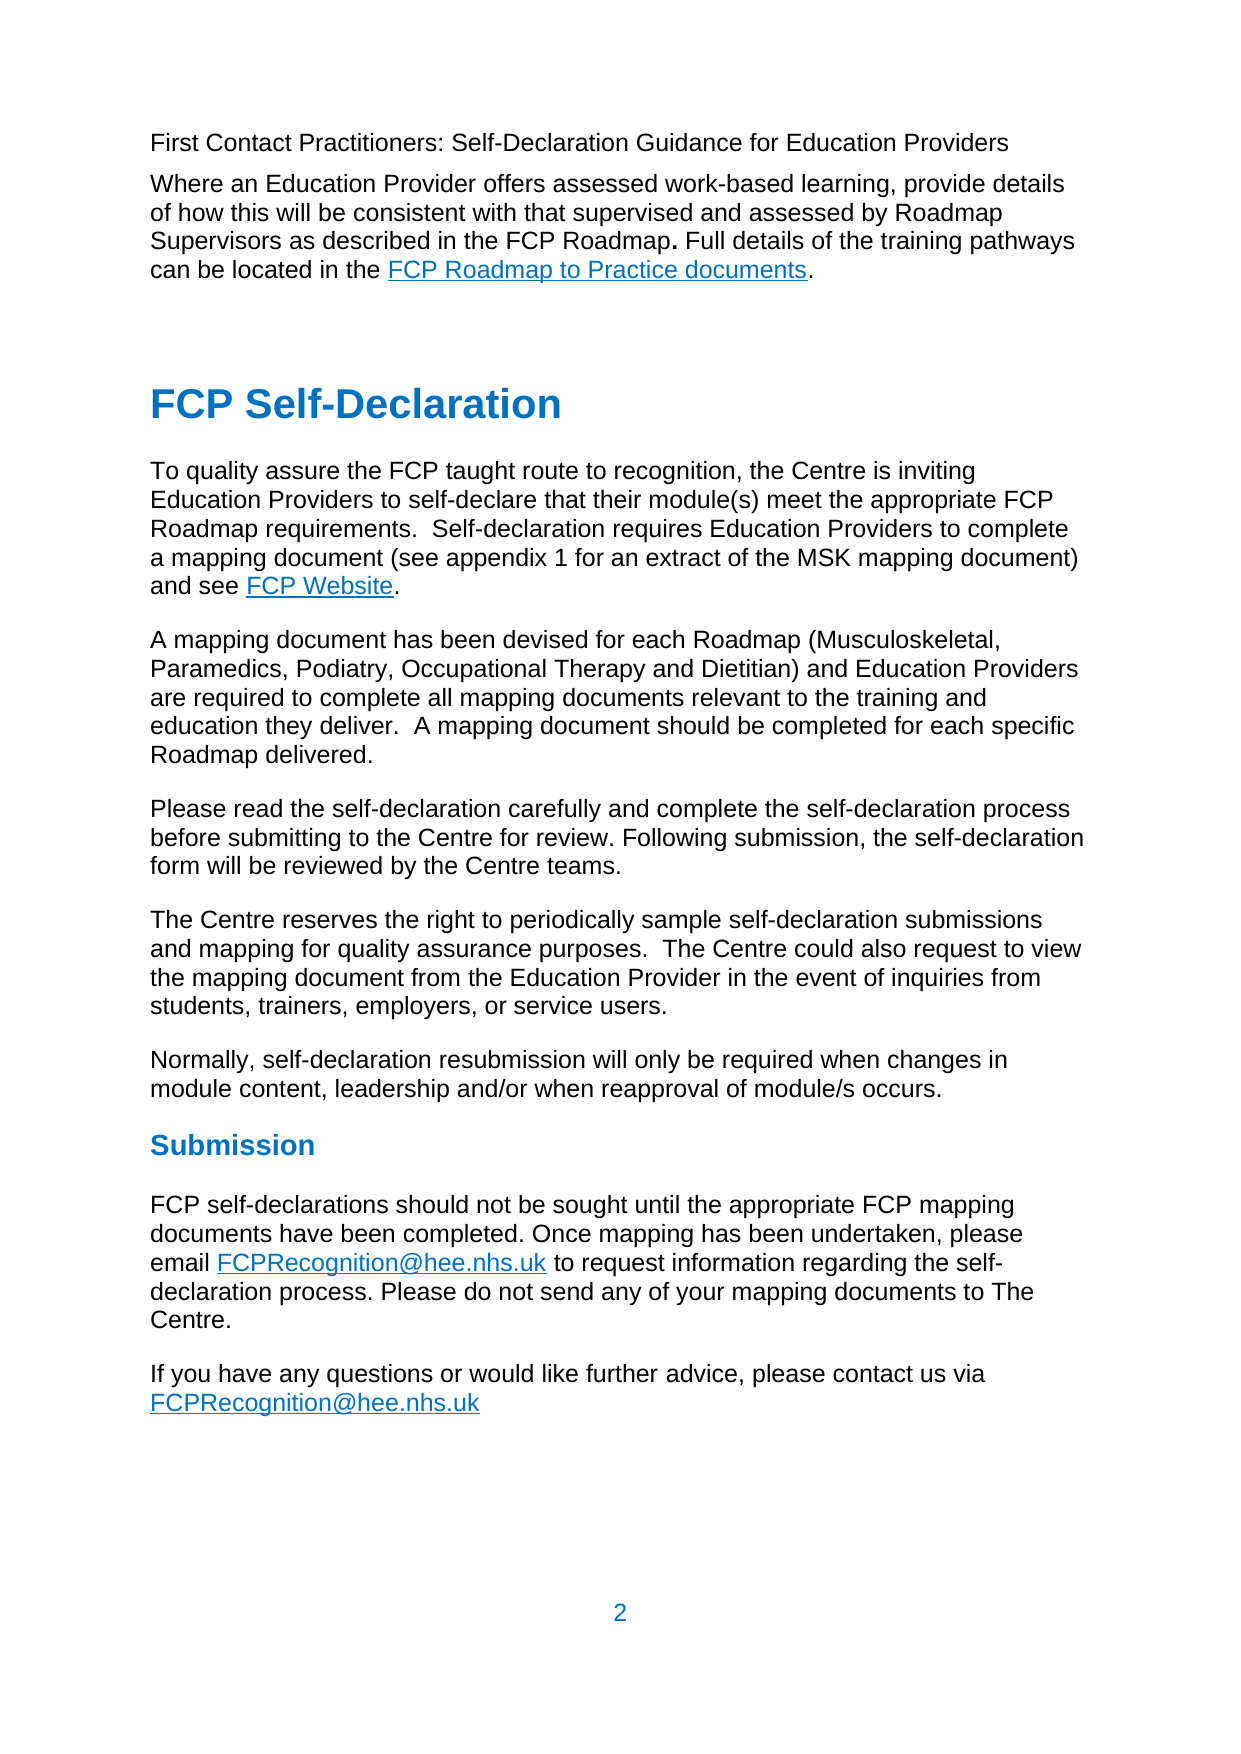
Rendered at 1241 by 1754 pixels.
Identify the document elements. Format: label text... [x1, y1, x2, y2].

text Where an Education Provider offers assessed work-based learning, provide details of how this will be consistent with that supervised and assessed by Roadmap Supervisors as described in the FCP Roadmap. Full details of the training pathways can be located in the FCP Roadmap to Practice documents. [150, 169, 1090, 284]
text To quality assure the FCP taught route to recognition, the Centre is inviting Education Providers to self-declare that their module(s) meet the appropriate FCP Roadmap requirements. Self-declaration requires Education Providers to complete a mapping document (see appendix 1 for an extract of the MSK mapping document) and see FCP Website. [150, 456, 1090, 600]
text If you have any questions or would like further advice, please contact us via FCPRecognition@hee.nhs.uk [150, 1359, 1090, 1416]
text The Centre reserves the right to periodically sample self-declaration submissions and mapping for quality assurance purposes. The Centre could also request to view the mapping document from the Education Provider in the event of inquiries from students, trainers, employers, or service users. [150, 905, 1090, 1020]
subtitle Submission [150, 1127, 1090, 1161]
text FCP self-declarations should not be sought until the appropriate FCP mapping documents have been completed. Once mapping has been undertaken, please email FCPRecognition@hee.nhs.uk to request information regarding the self-declaration process. Please do not send any of your mapping documents to The Centre. [150, 1190, 1090, 1334]
subtitle FCP Self-Declaration [150, 379, 1090, 427]
text Normally, self-declaration resubmission will only be required when changes in module content, leadership and/or when reapproval of module/s occurs. [150, 1045, 1090, 1102]
text Please read the self-declaration carefully and complete the self-declaration process before submitting to the Centre for review. Following submission, the self-declaration form will be reviewed by the Centre teams. [150, 794, 1090, 880]
text A mapping document has been devised for each Roadmap (Musculoskeletal, Paramedics, Podiatry, Occupational Therapy and Dietitian) and Education Providers are required to complete all mapping documents relevant to the training and education they deliver. A mapping document should be completed for each specific Roadmap delivered. [150, 625, 1090, 769]
